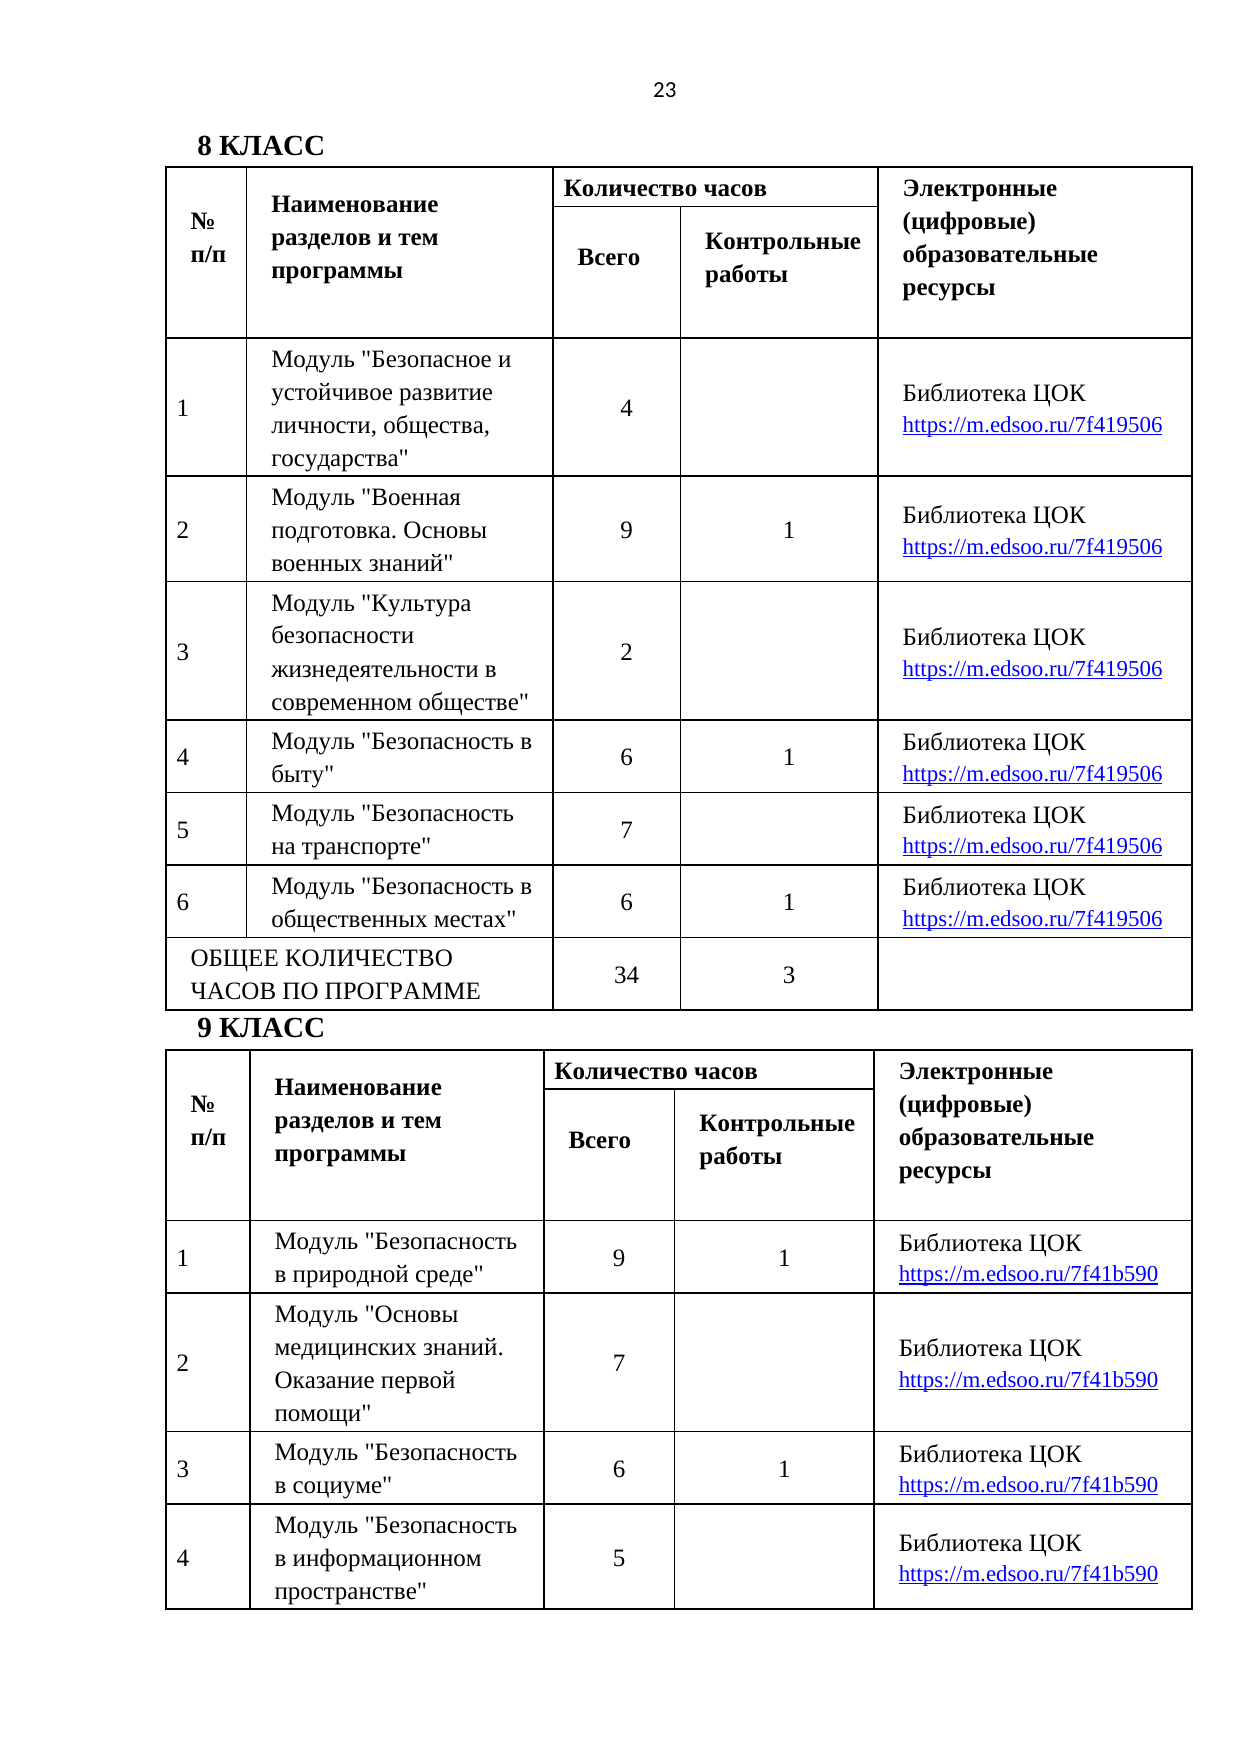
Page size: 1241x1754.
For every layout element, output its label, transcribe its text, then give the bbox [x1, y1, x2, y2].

table_cell 6 [167, 866, 246, 936]
table_cell 7 [554, 793, 680, 864]
table_cell 4 [167, 721, 246, 792]
table_cell 3 [167, 582, 246, 719]
table_cell 4 [167, 1505, 249, 1608]
table_cell Контрольные работы [675, 1090, 873, 1220]
table_cell Всего [554, 207, 680, 337]
table_cell 6 [554, 866, 680, 936]
table_cell Модуль "Безопасность в социуме" [251, 1432, 543, 1503]
table_cell 7 [545, 1294, 674, 1431]
table_cell [675, 1294, 873, 1431]
table_cell Библиотека ЦОК https://m.edsoo.ru/7f41b590 [875, 1221, 1191, 1292]
table_cell 5 [167, 793, 246, 864]
table_cell Модуль "Безопасное и устойчивое развитие личности, общества, государства" [247, 339, 552, 475]
table_cell [879, 938, 1191, 1009]
text 9 КЛАСС [190, 1011, 1152, 1044]
table_header Электронные (цифровые) образовательные ресурсы [879, 168, 1191, 337]
table_cell 6 [554, 721, 680, 792]
table_cell ОБЩЕЕ КОЛИЧЕСТВО ЧАСОВ ПО ПРОГРАММЕ [167, 938, 552, 1009]
table_cell Библиотека ЦОК https://m.edsoo.ru/7f419506 [879, 721, 1191, 792]
table_cell Модуль "Безопасность в информационном пространстве" [251, 1505, 543, 1608]
table_header № п/п [167, 1051, 249, 1220]
table_cell 1 [681, 477, 877, 581]
table_header Наименование разделов и тем программы [251, 1051, 543, 1220]
table_cell 34 [554, 938, 680, 1009]
table_cell 1 [681, 866, 877, 936]
table_cell 9 [545, 1221, 674, 1292]
table_cell Модуль "Безопасность в быту" [247, 721, 552, 792]
table_cell Библиотека ЦОК https://m.edsoo.ru/7f419506 [879, 339, 1191, 475]
table_cell 1 [167, 1221, 249, 1292]
table_header Количество часов [545, 1051, 873, 1088]
table_cell Модуль "Культура безопасности жизнедеятельности в современном обществе" [247, 582, 552, 719]
table_cell 1 [675, 1432, 873, 1503]
table_cell 1 [167, 339, 246, 475]
table_cell 1 [681, 721, 877, 792]
table_cell Модуль "Безопасность в общественных местах" [247, 866, 552, 936]
table_cell 5 [545, 1505, 674, 1608]
table_cell [675, 1505, 873, 1608]
table_cell Модуль "Военная подготовка. Основы военных знаний" [247, 477, 552, 581]
table_cell 2 [167, 477, 246, 581]
table_cell [681, 793, 877, 864]
table_cell [681, 339, 877, 475]
table_cell 3 [167, 1432, 249, 1503]
table_header Наименование разделов и тем программы [247, 168, 552, 337]
table_cell Всего [545, 1090, 674, 1220]
table_cell Модуль "Основы медицинских знаний. Оказание первой помощи" [251, 1294, 543, 1431]
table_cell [875, 1432, 1191, 1503]
table_cell Модуль "Безопасность на транспорте" [247, 793, 552, 864]
table_cell 6 [545, 1432, 674, 1503]
table_cell Контрольные работы [681, 207, 877, 337]
table_cell 9 [554, 477, 680, 581]
table_cell Библиотека ЦОК https://m.edsoo.ru/7f419506 [879, 582, 1191, 719]
table_cell Библиотека ЦОК https://m.edsoo.ru/7f419506 [879, 793, 1191, 864]
text 8 КЛАСС [190, 128, 1152, 161]
table_cell 2 [554, 582, 680, 719]
table_cell 2 [167, 1294, 249, 1431]
table_cell Библиотека ЦОК https://m.edsoo.ru/7f41b590 [875, 1294, 1191, 1431]
table_cell Модуль "Безопасность в природной среде" [251, 1221, 543, 1292]
table_cell [681, 582, 877, 719]
table_header Количество часов [554, 168, 877, 206]
table_header Электронные (цифровые) образовательные ресурсы [875, 1051, 1191, 1220]
table_header № п/п [167, 168, 246, 337]
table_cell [875, 1505, 1191, 1608]
table_cell 4 [554, 339, 680, 475]
table_cell Библиотека ЦОК https://m.edsoo.ru/7f419506 [879, 866, 1191, 936]
table_cell Библиотека ЦОК https://m.edsoo.ru/7f419506 [879, 477, 1191, 581]
table_cell 3 [681, 938, 877, 1009]
table_cell 1 [675, 1221, 873, 1292]
